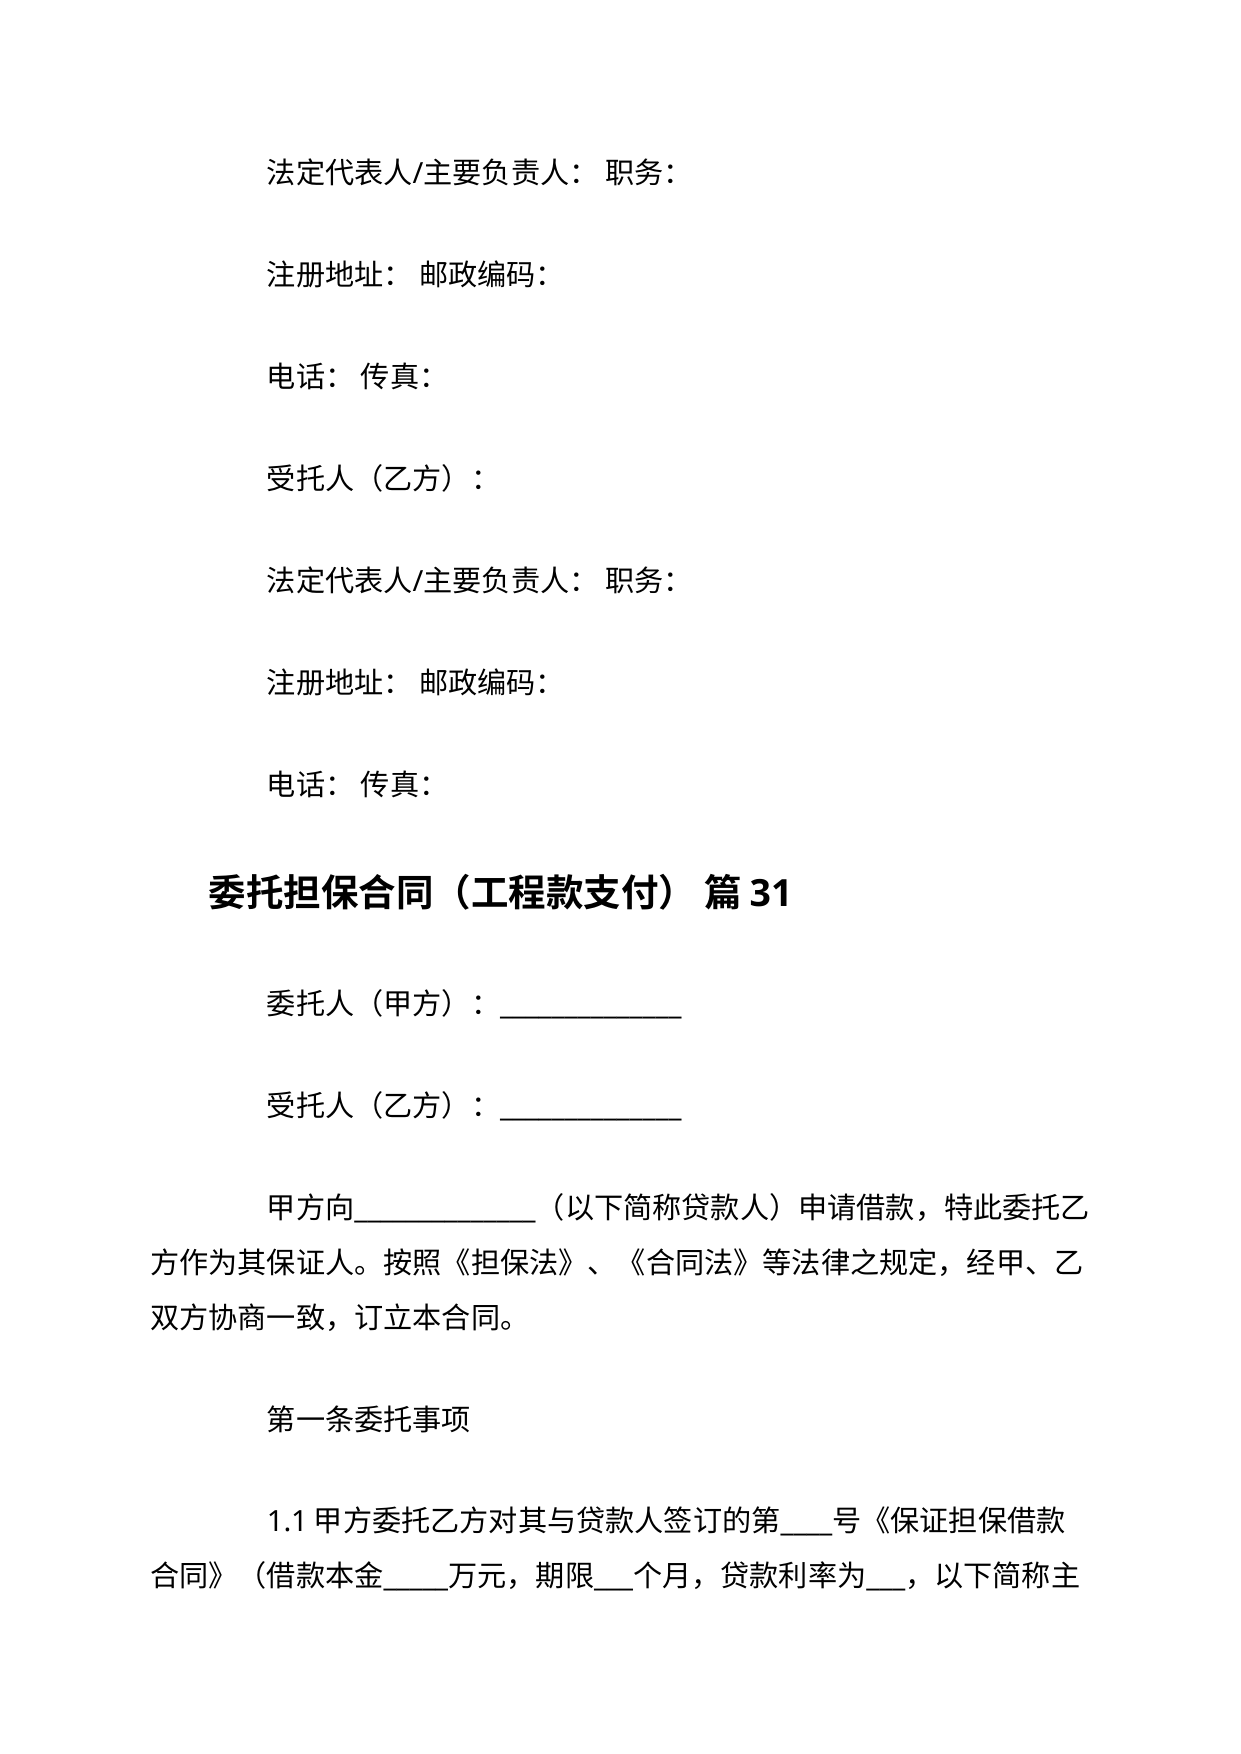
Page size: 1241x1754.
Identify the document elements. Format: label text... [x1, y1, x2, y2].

text 第一条委托事项 [150, 1396, 1090, 1438]
text 受托人（乙方）： [150, 456, 1090, 498]
text 委托担保合同（工程款支付） 篇31 [150, 863, 1090, 917]
text 电话： 传真： [150, 354, 1090, 396]
text 法定代表人/主要负责人： 职务： [150, 557, 1090, 600]
text 委托人（甲方）：______________ [150, 980, 1090, 1023]
text 受托人（乙方）：______________ [150, 1082, 1090, 1125]
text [150, 1498, 1090, 1595]
text 电话： 传真： [150, 761, 1090, 803]
text 法定代表人/主要负责人： 职务： [150, 150, 1090, 192]
text 注册地址： 邮政编码： [150, 659, 1090, 702]
text 注册地址： 邮政编码： [150, 252, 1090, 294]
text 甲方向______________（以下简称贷款人）申请借款，特此委托乙方作为其保证人。按照《担保法》、《合同法》等法律之规定，经甲、乙双方协商一致，订立本合同。 [150, 1184, 1090, 1337]
